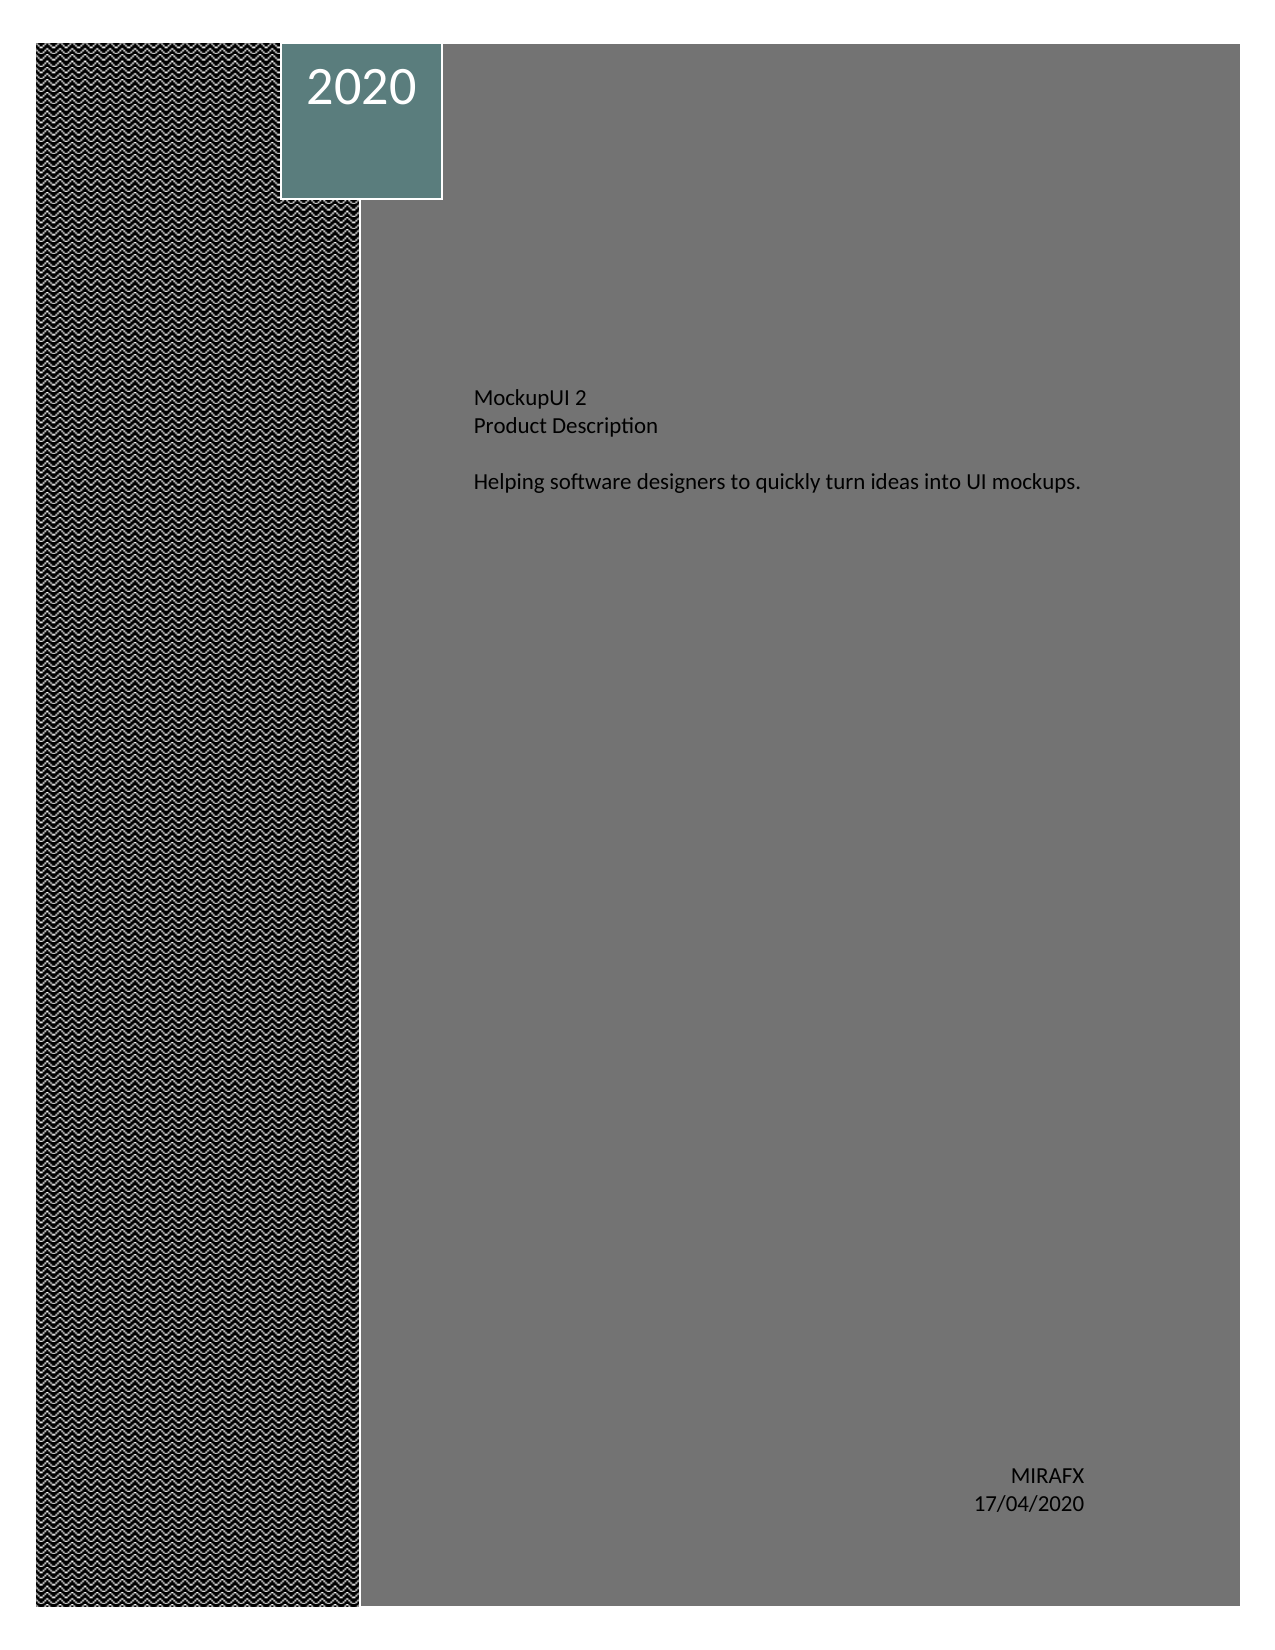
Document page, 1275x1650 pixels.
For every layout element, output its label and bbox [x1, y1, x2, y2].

picture [36, 43, 359, 1607]
